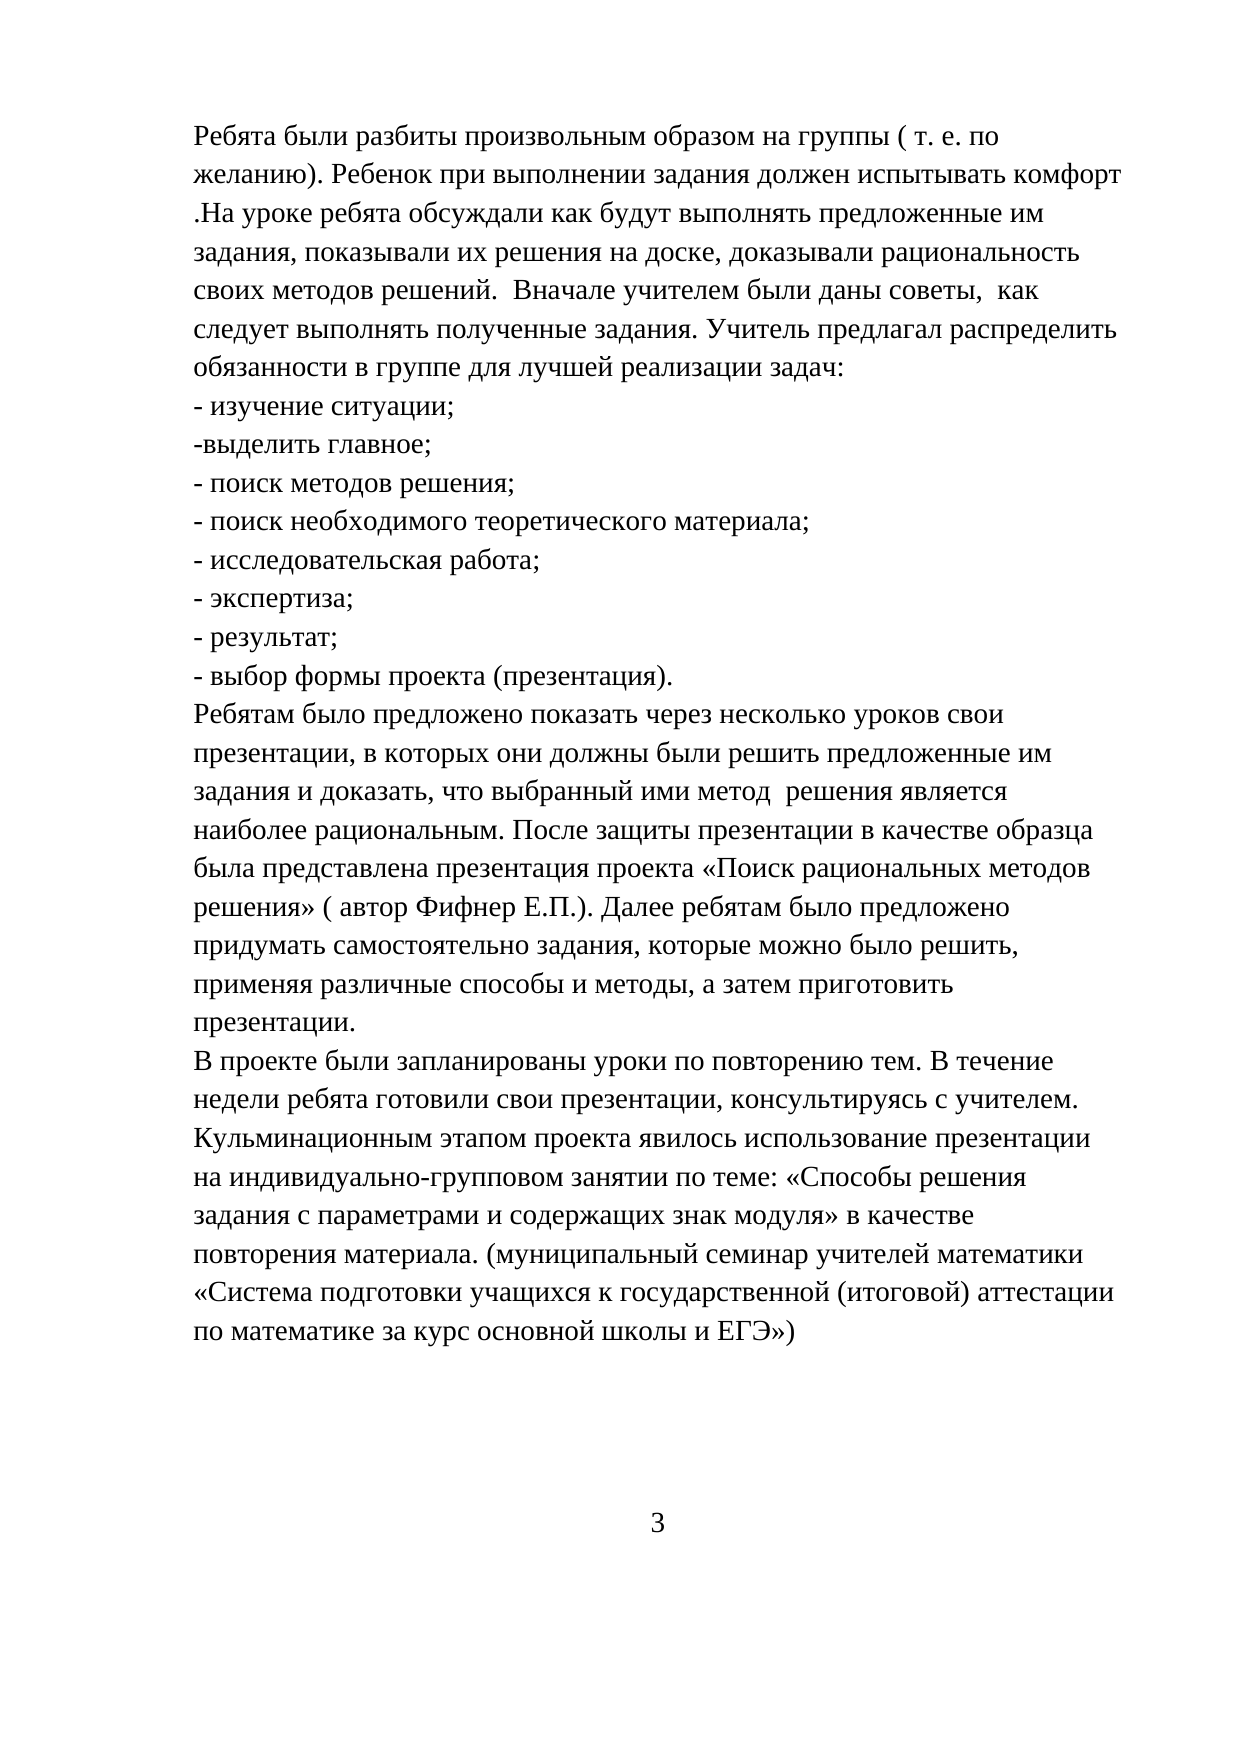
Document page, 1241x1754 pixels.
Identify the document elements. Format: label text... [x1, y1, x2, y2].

list - результат; [193, 619, 1122, 653]
list Ребятам было предложено показать через несколько уроков свои презентации, в которых они должны были решить предложенные им задания и доказать, что выбранный ими метод решения является наиболее рациональным. После защиты презентации в качестве образца была представлена презентация проекта «Поиск рациональных методов решения» ( автор Фифнер Е.П.). Далее ребятам было предложено придумать самостоятельно задания, которые можно было решить, применяя различные способы и методы, а затем приготовить презентации. [193, 696, 1122, 1038]
list Ребята были разбиты произвольным образом на группы ( т. е. по желанию). Ребенок при выполнении задания должен испытывать комфорт .На уроке ребята обсуждали как будут выполнять предложенные им задания, показывали их решения на доске, доказывали рациональность своих методов решений. Вначале учителем были даны советы, как следует выполнять полученные задания. Учитель предлагал распределить обязанности в группе для лучшей реализации задач: [193, 118, 1122, 383]
list - экспертиза; [193, 581, 1122, 614]
list - выбор формы проекта (презентация). [193, 658, 1122, 691]
list - изучение ситуации; [193, 388, 1122, 421]
list 3 [193, 1506, 1122, 1539]
list В проекте были запланированы уроки по повторению тем. В течение недели ребята готовили свои презентации, консультируясь с учителем. Кульминационным этапом проекта явилось использование презентации на индивидуально-групповом занятии по теме: «Способы решения задания с параметрами и содержащих знак модуля» в качестве повторения материала. (муниципальный семинар учителей математики «Система подготовки учащихся к государственной (итоговой) аттестации по математике за курс основной школы и ЕГЭ») [193, 1043, 1122, 1346]
list - поиск методов решения; [193, 465, 1122, 498]
list - исследовательская работа; [193, 542, 1122, 576]
list -выделить главное; [193, 426, 1122, 460]
list - поиск необходимого теоретического материала; [193, 503, 1122, 537]
